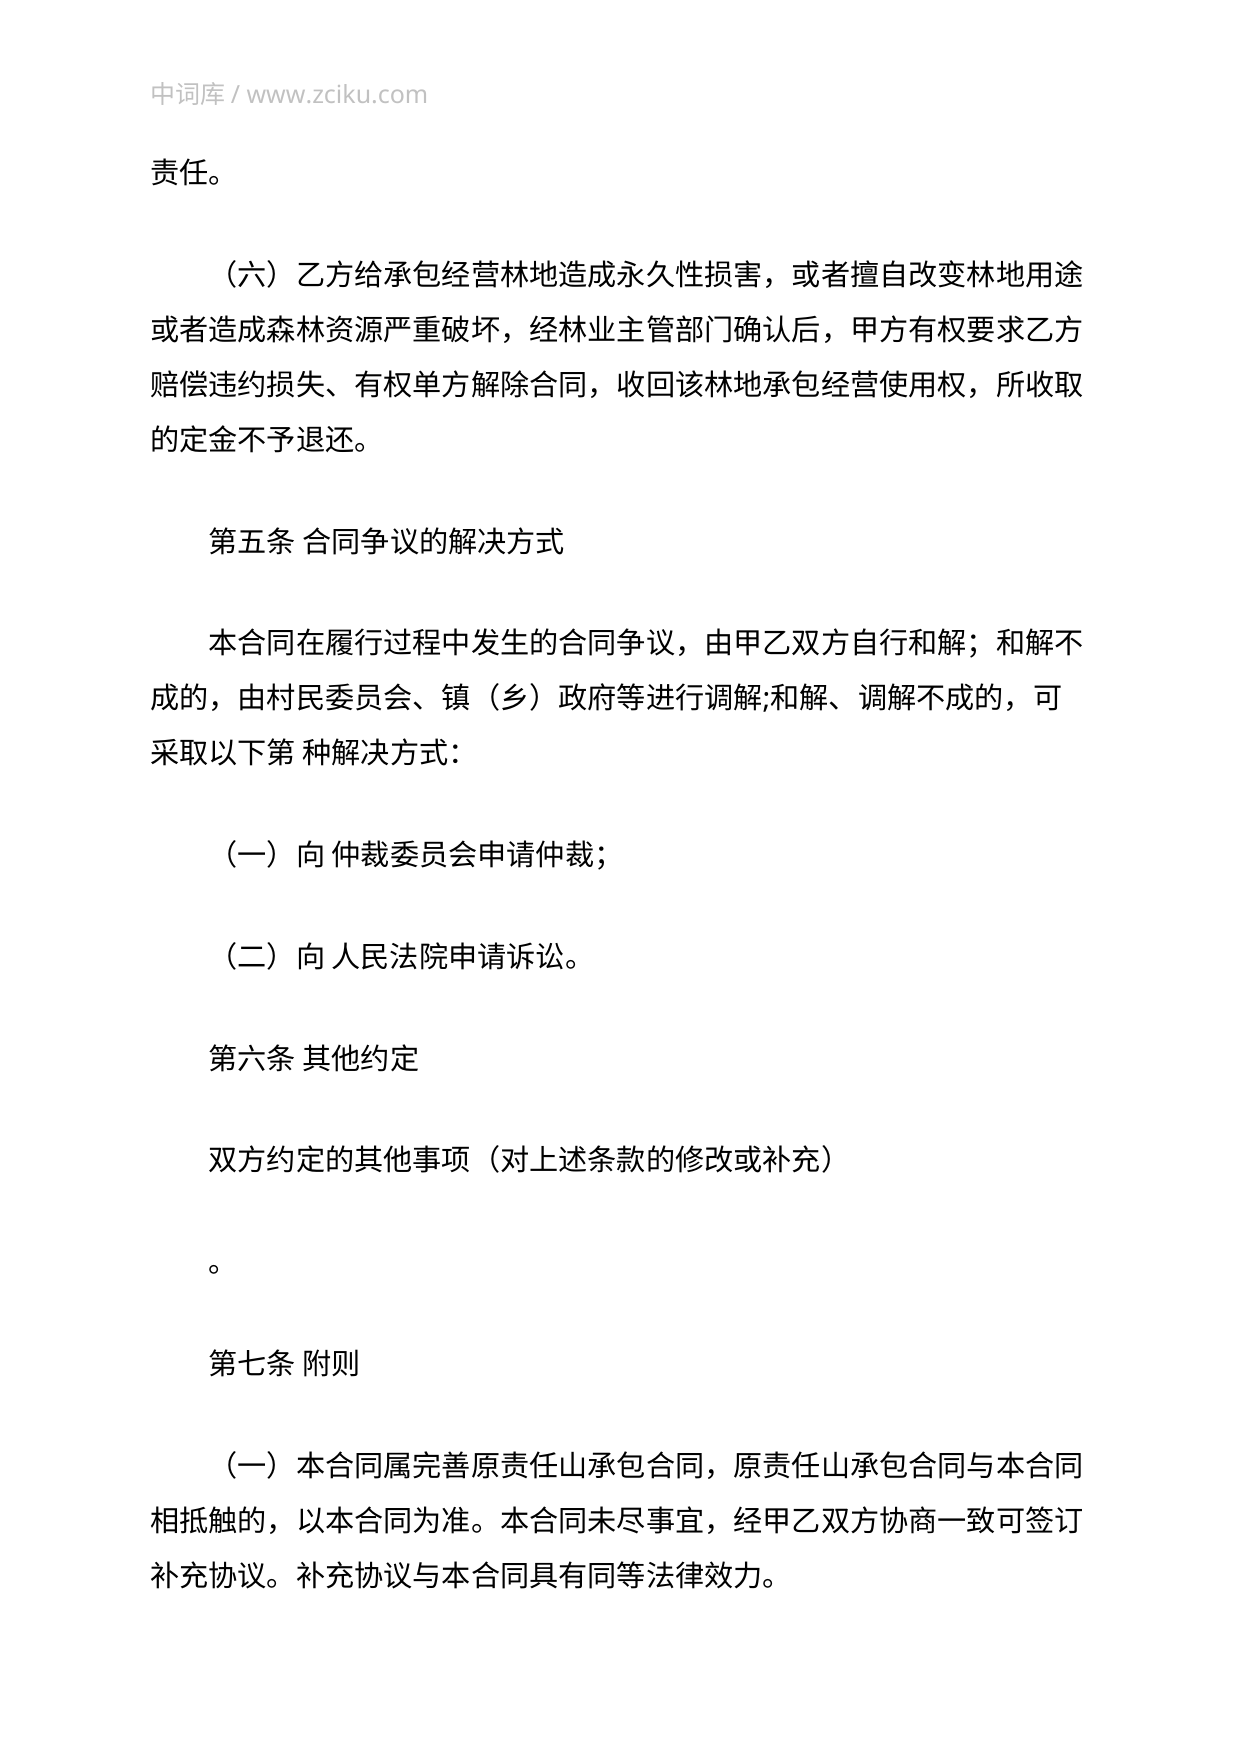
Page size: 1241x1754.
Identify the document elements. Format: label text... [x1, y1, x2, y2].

text （一）向 仲裁委员会申请仲裁； [150, 832, 1090, 874]
text 。 [150, 1239, 1090, 1281]
text 第六条 其他约定 [150, 1035, 1090, 1077]
text （二）向 人民法院申请诉讼。 [150, 933, 1090, 976]
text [150, 150, 1090, 192]
text （六）乙方给承包经营林地造成永久性损害，或者擅自改变林地用途或者造成森林资源严重破坏，经林业主管部门确认后，甲方有权要求乙方赔偿违约损失、有权单方解除合同，收回该林地承包经营使用权，所收取的定金不予退还。 [150, 252, 1090, 459]
text 双方约定的其他事项（对上述条款的修改或补充） [150, 1137, 1090, 1179]
text 第五条 合同争议的解决方式 [150, 518, 1090, 561]
text 第七条 附则 [150, 1341, 1090, 1383]
text 本合同在履行过程中发生的合同争议，由甲乙双方自行和解；和解不成的，由村民委员会、镇（乡）政府等进行调解;和解、调解不成的，可采取以下第 种解决方式： [150, 620, 1090, 772]
text （一）本合同属完善原责任山承包合同，原责任山承包合同与本合同相抵触的，以本合同为准。本合同未尽事宜，经甲乙双方协商一致可签订补充协议。补充协议与本合同具有同等法律效力。 [150, 1442, 1090, 1594]
